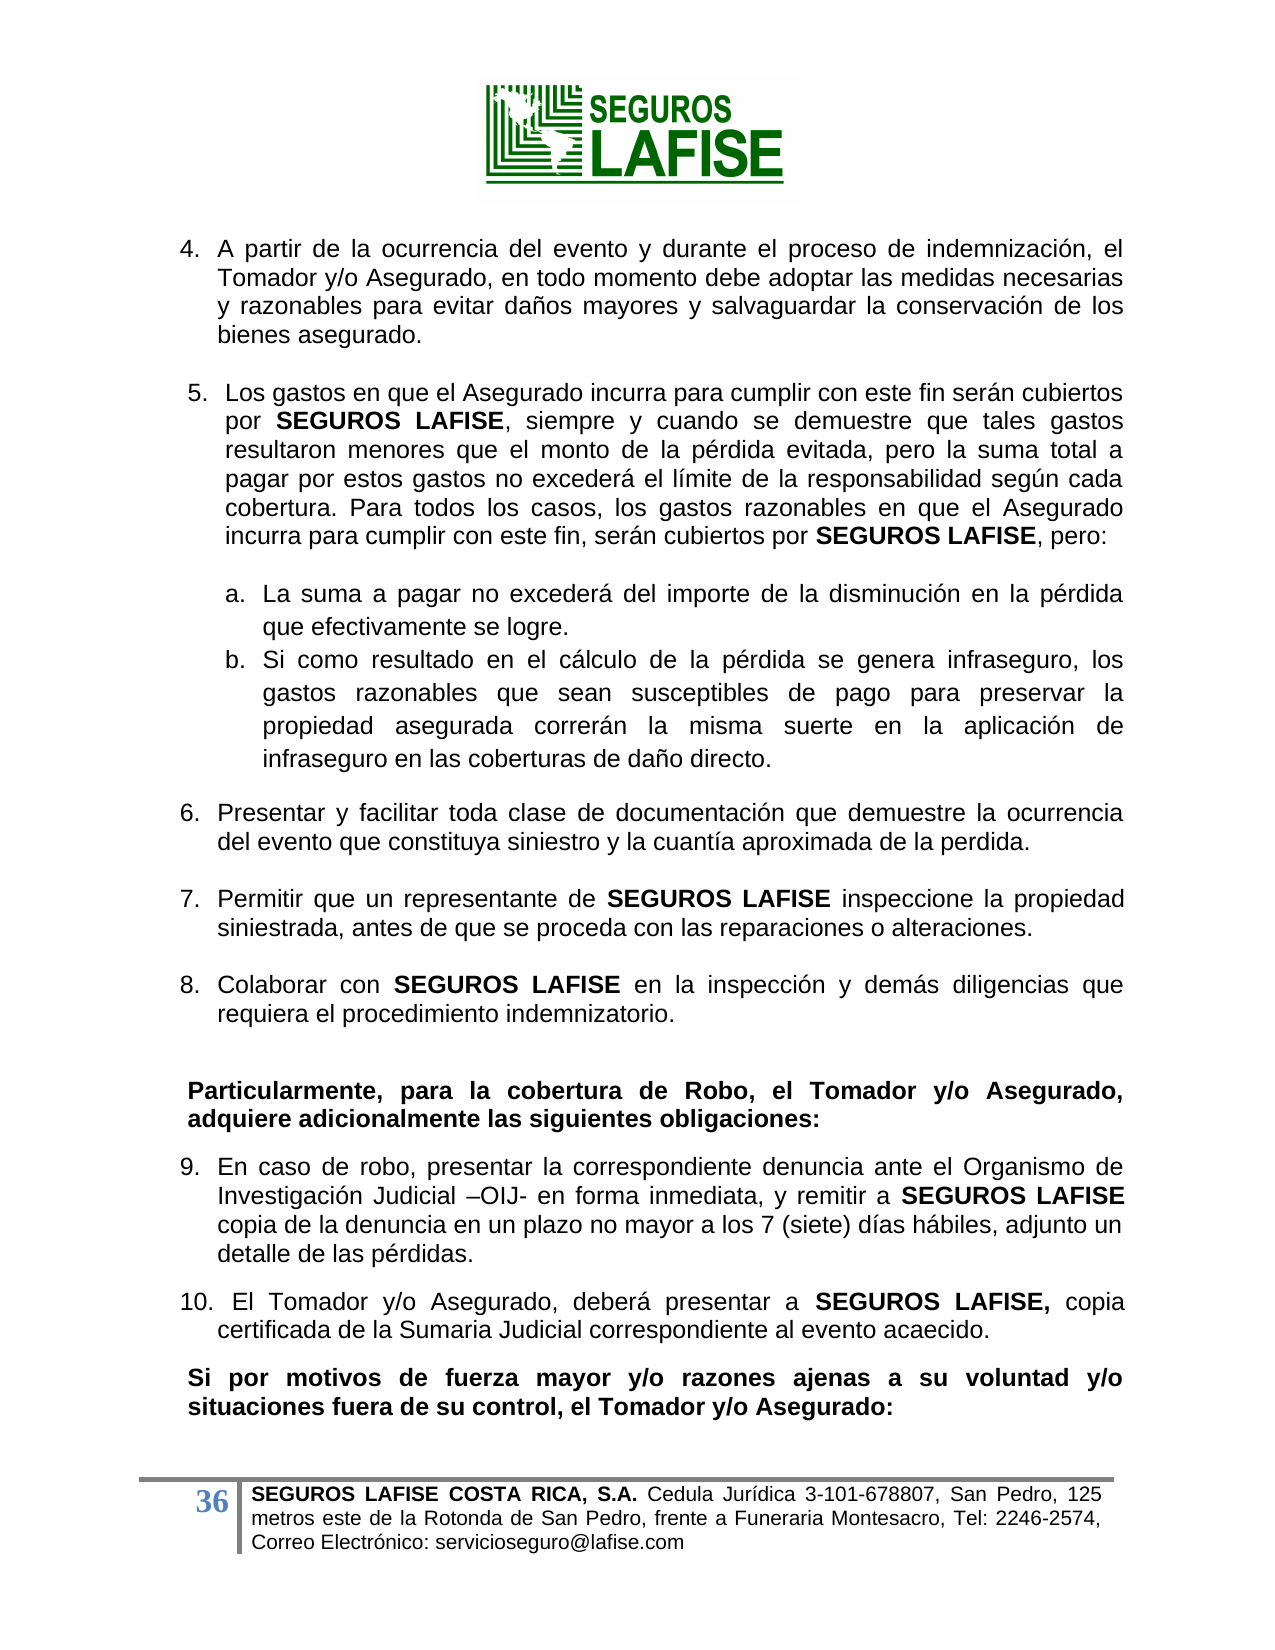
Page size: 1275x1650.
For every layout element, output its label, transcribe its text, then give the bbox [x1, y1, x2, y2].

list El Tomador y/o Asegurado, deberá presentar a SEGUROS LAFISE, copia certificada de la Sumaria Judicial correspondiente al evento acaecido. [179, 1286, 1125, 1344]
list En caso de robo, presentar la correspondiente denuncia ante el Organismo de Investigación Judicial –OIJ- en forma inmediata, y remitir a SEGUROS LAFISE copia de la denuncia en un plazo no mayor a los 7 (siete) días hábiles, adjunto un detalle de las pérdidas. [179, 1152, 1125, 1267]
list A partir de la ocurrencia del evento y durante el proceso de indemnización, el Tomador y/o Asegurado, en todo momento debe adoptar las medidas necesarias y razonables para evitar daños mayores y salvaguardar la conservación de los bienes asegurado. [179, 234, 1125, 349]
list Si como resultado en el cálculo de la pérdida se genera infraseguro, los gastos razonables que sean susceptibles de pago para preservar la propiedad asegurada correrán la misma suerte en la aplicación de infraseguro en las coberturas de daño directo. [225, 645, 1125, 773]
list Permitir que un representante de SEGUROS LAFISE inspeccione la propiedad siniestrada, antes de que se proceda con las reparaciones o alteraciones. [179, 884, 1125, 941]
list Los gastos en que el Asegurado incurra para cumplir con este fin serán cubiertos por SEGUROS LAFISE, siempre y cuando se demuestre que tales gastos resultaron menores que el monto de la pérdida evitada, pero la suma total a pagar por estos gastos no excederá el límite de la responsabilidad según cada cobertura. Para todos los casos, los gastos razonables en que el Asegurado incurra para cumplir con este fin, serán cubiertos por SEGUROS LAFISE, pero: [187, 377, 1125, 550]
list La suma a pagar no excederá del importe de la disminución en la pérdida que efectivamente se logre. [225, 579, 1125, 641]
text Si por motivos de fuerza mayor y/o razones ajenas a su voluntad y/o situaciones fuera de su control, el Tomador y/o Asegurado: [187, 1363, 1125, 1421]
text Particularmente, para la cobertura de Robo, el Tomador y/o Asegurado, adquiere adicionalmente las siguientes obligaciones: [187, 1076, 1125, 1133]
picture [474, 75, 801, 205]
list Colaborar con SEGUROS LAFISE en la inspección y demás diligencias que requiera el procedimiento indemnizatorio. [179, 970, 1125, 1028]
list Presentar y facilitar toda clase de documentación que demuestre la ocurrencia del evento que constituya siniestro y la cuantía aproximada de la perdida. [179, 798, 1125, 855]
